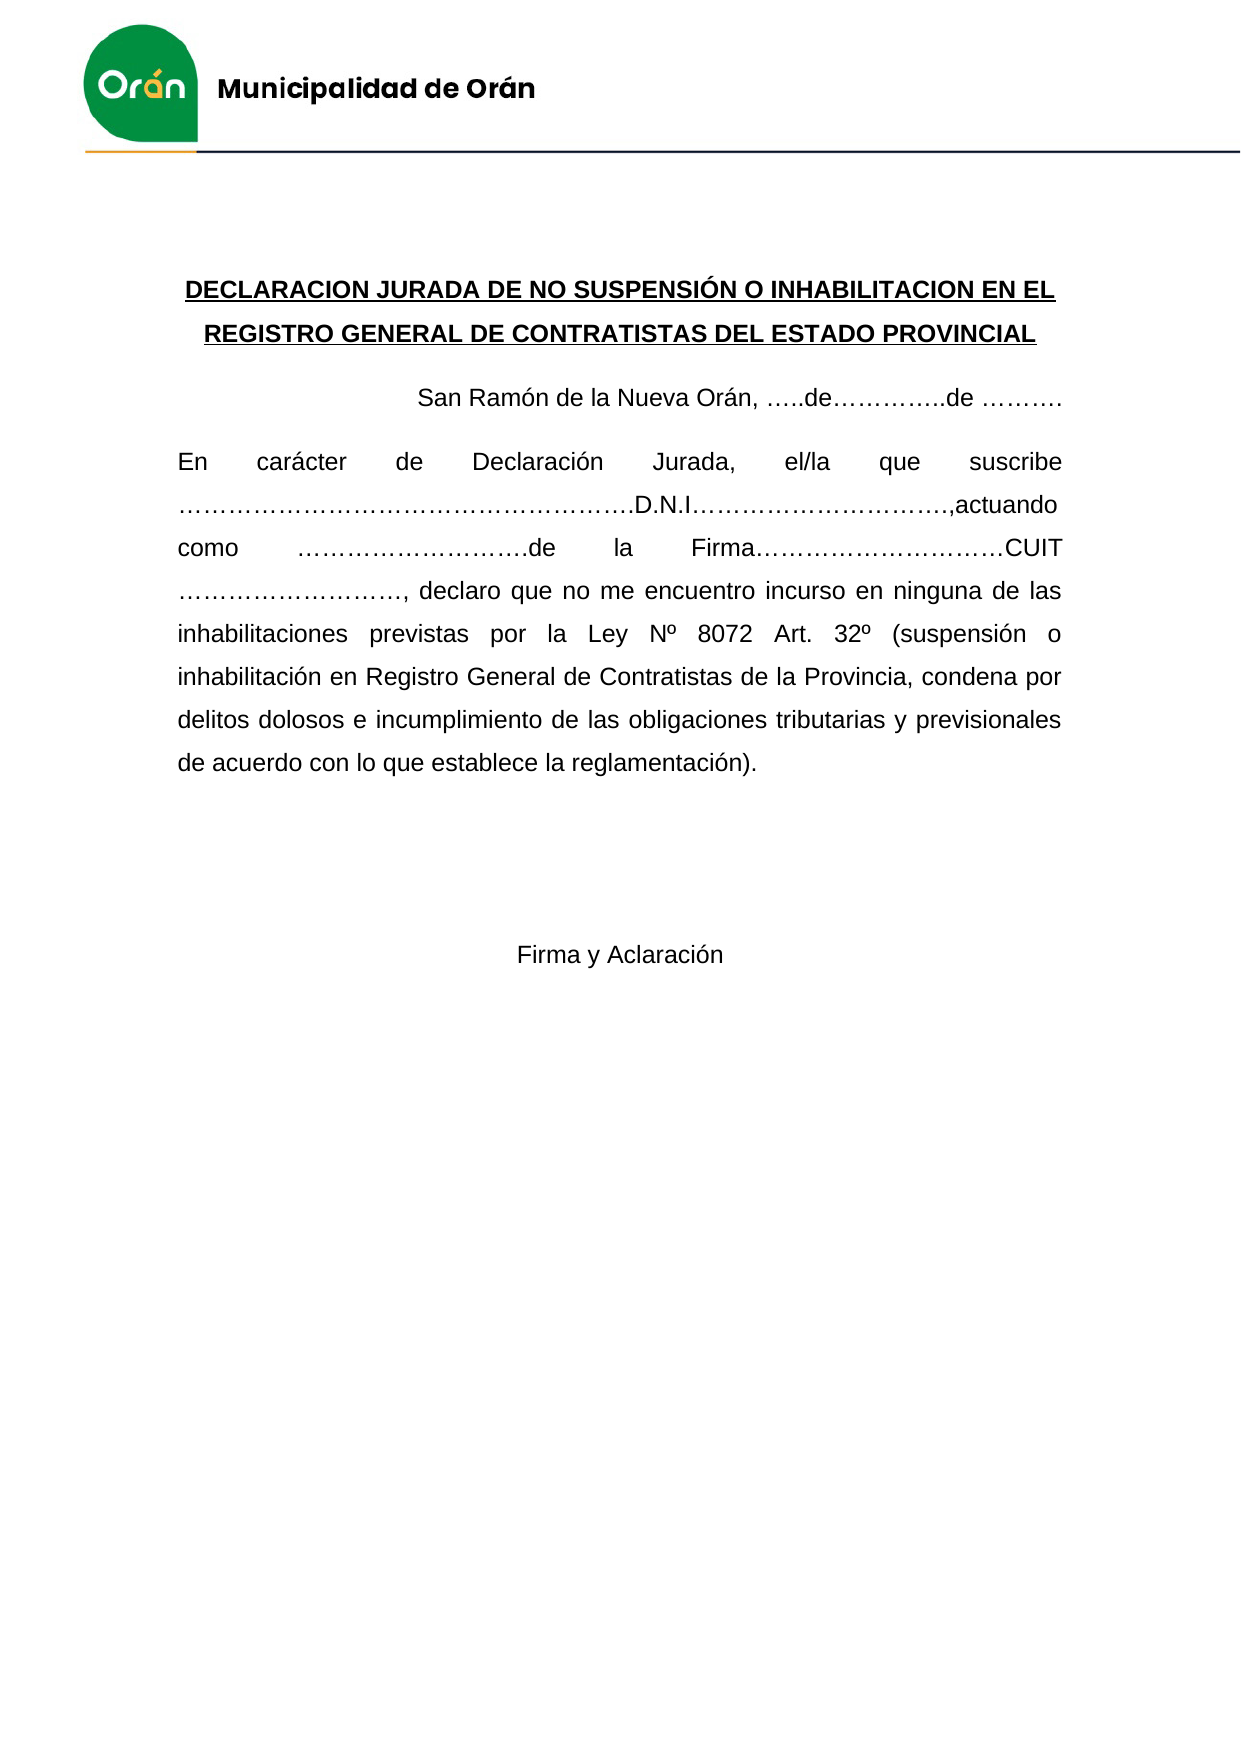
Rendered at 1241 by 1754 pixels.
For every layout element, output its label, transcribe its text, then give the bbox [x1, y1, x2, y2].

text San Ramón de la Nueva Orán, …..de…………..de ………. [177, 383, 1063, 411]
text En carácter de Declaración Jurada, el/la que suscribe ……………………………………………….D.N.I………………………….,actuando como ……………………….de la Firma…………………………CUIT ………………………, declaro que no me encuentro incurso en ninguna de las inhabilitaciones previstas por la Ley Nº 8072 Art. 32º (suspensión o inhabilitación en Registro General de Contratistas de la Provincia, condena por delitos dolosos e incumplimiento de las obligaciones tributarias y previsionales de acuerdo con lo que establece la reglamentación). [177, 447, 1063, 777]
text Firma y Aclaración [177, 940, 1063, 969]
picture [31, 2, 1241, 1237]
text DECLARACION JURADA DE NO SUSPENSIÓN O INHABILITACION EN EL REGISTRO GENERAL DE CONTRATISTAS DEL ESTADO PROVINCIAL [177, 276, 1063, 347]
